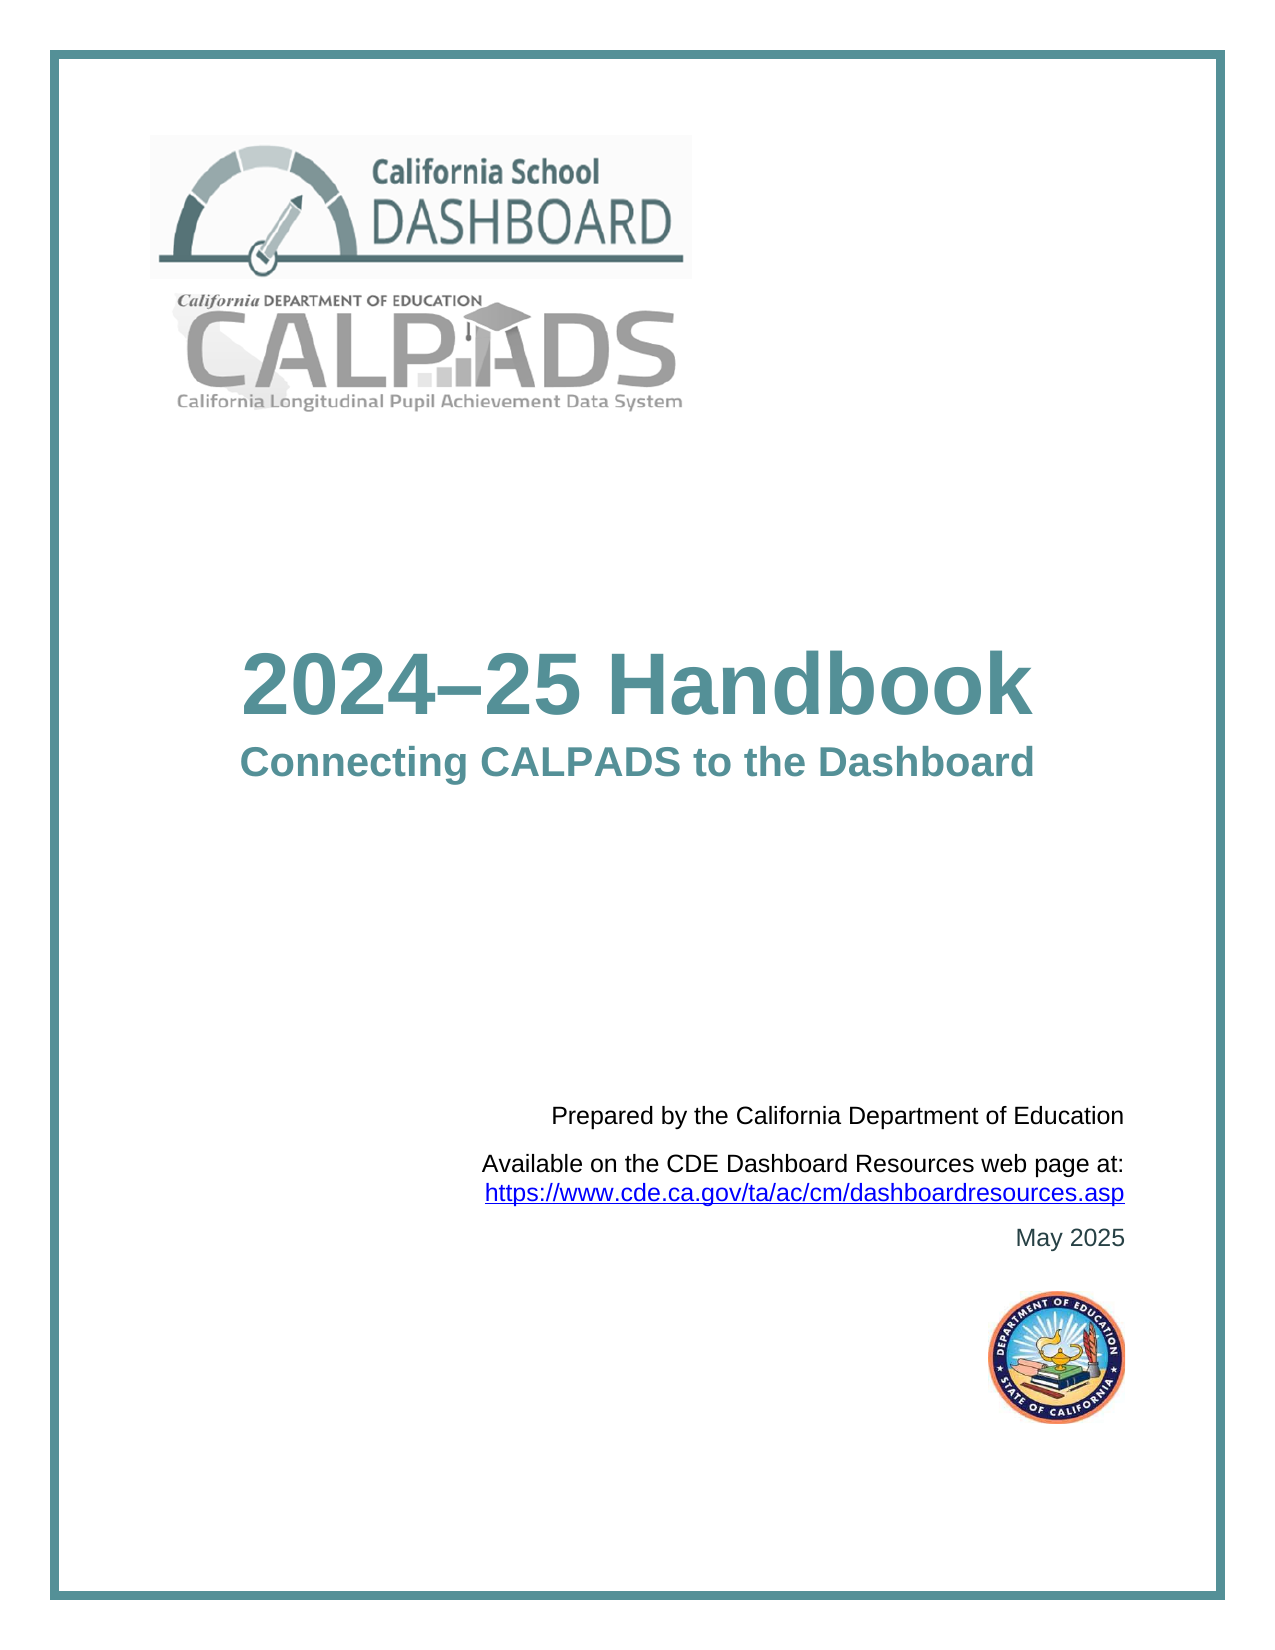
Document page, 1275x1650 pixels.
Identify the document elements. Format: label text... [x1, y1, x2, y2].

text May 2025 [150, 1223, 1125, 1252]
subtitle 2024–25 Handbook Connecting CALPADS to the Dashboard [150, 632, 1125, 785]
picture [988, 1291, 1125, 1424]
text Available on the CDE Dashboard Resources web page at: https://www.cde.ca.gov/ta/ac/cm/dashboardresources.asp [150, 1149, 1125, 1206]
text Prepared by the California Department of Education [150, 1101, 1125, 1130]
picture [150, 135, 698, 431]
